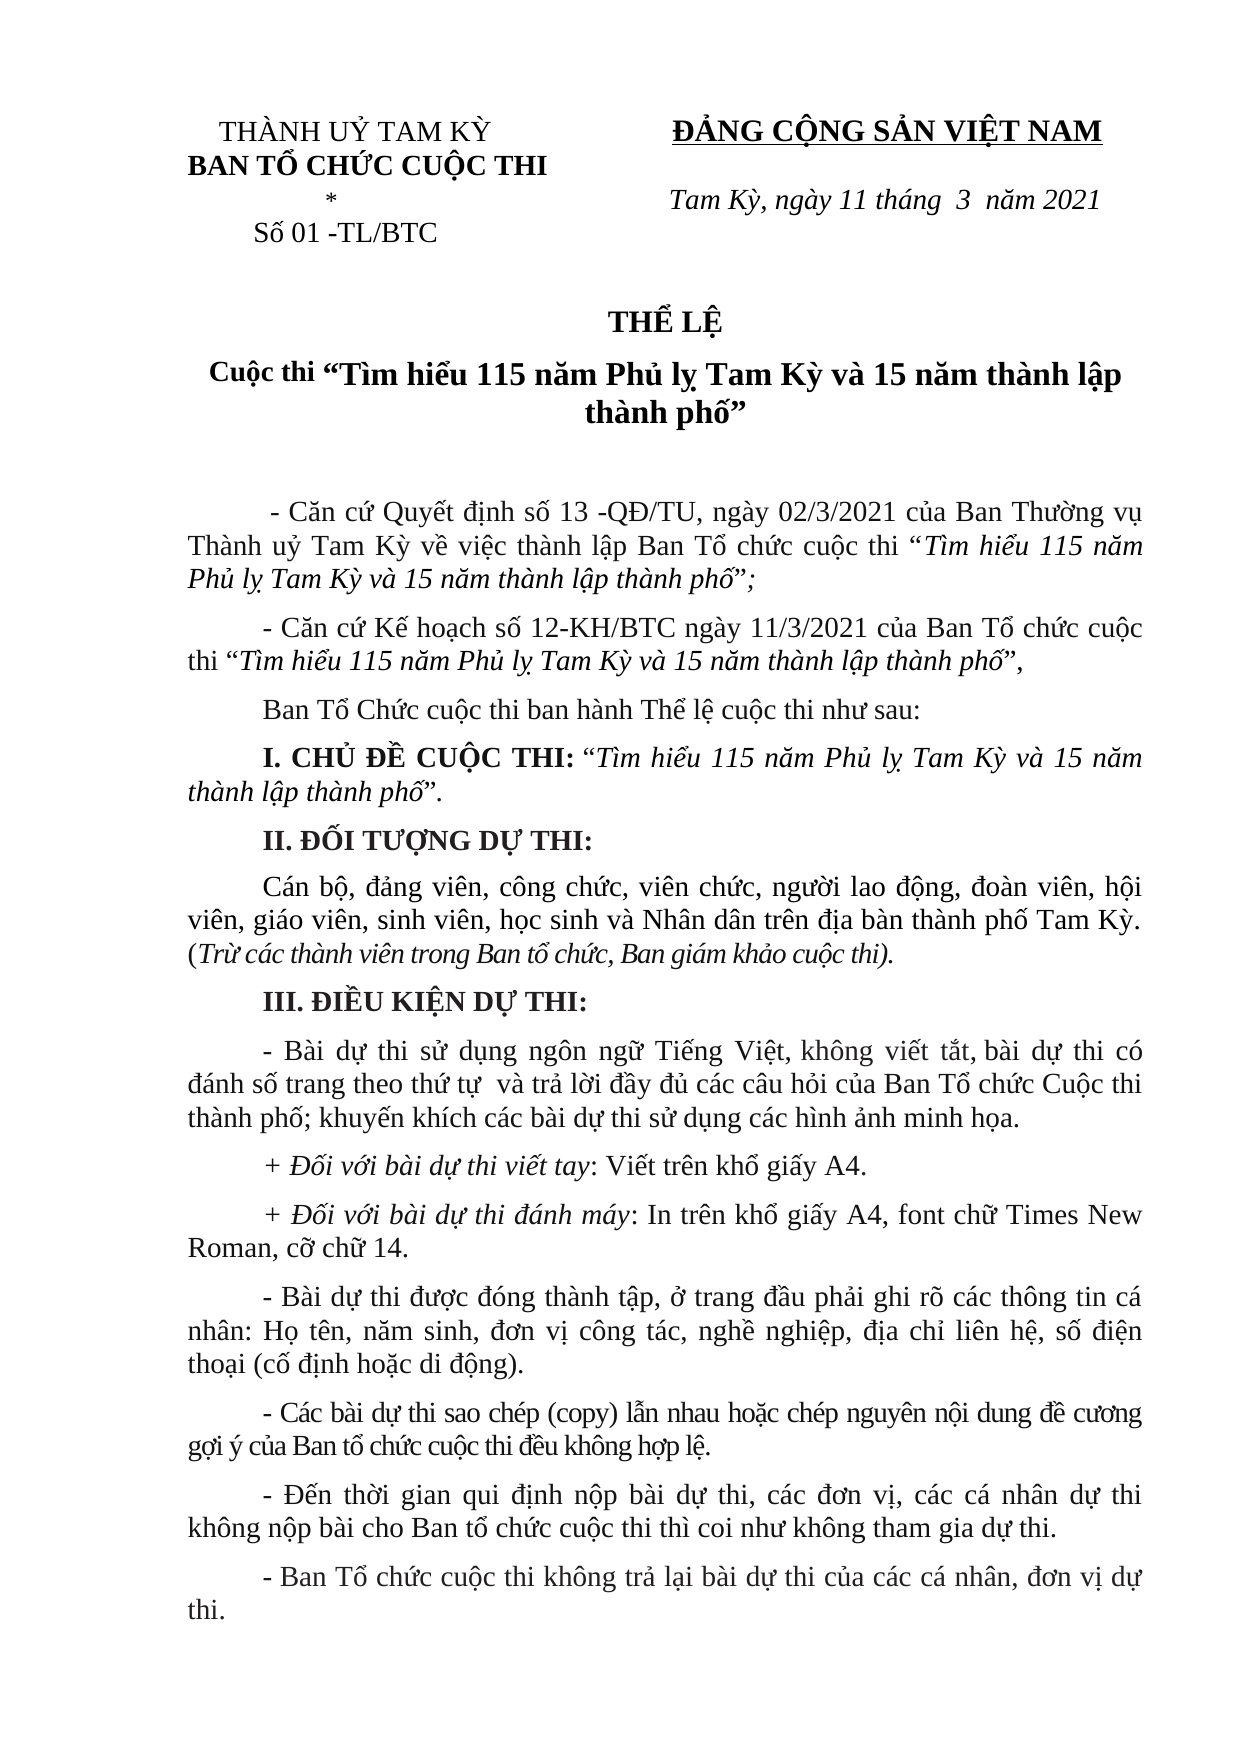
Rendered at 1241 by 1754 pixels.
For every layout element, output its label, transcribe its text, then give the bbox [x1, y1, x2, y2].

text - Ban Tổ chức cuộc thi không trả lại bài dự thi của các cá nhân, đơn vị dự thi. [187, 1559, 1143, 1626]
text Số 01 -TL/BTC [187, 216, 1143, 249]
text I. CHỦ ĐỀ CUỘC THI: “Tìm hiểu 115 năm Phủ lỵ Tam Kỳ và 15 năm thành lập thành phố”. [187, 741, 1143, 808]
text BAN TỔ CHỨC CUỘC THI [187, 148, 1143, 182]
text - Căn cứ Quyết định số 13 -QĐ/TU, ngày 02/3/2021 của Ban Thường vụ Thành uỷ Tam Kỳ về việc thành lập Ban Tổ chức cuộc thi “Tìm hiểu 115 năm Phủ lỵ Tam Kỳ và 15 năm thành lập thành phố”; [187, 494, 1143, 595]
text THÀNH UỶ TAM KỲ ĐẢNG CỘNG SẢN VIỆT NAM [187, 112, 1143, 148]
text Ban Tổ Chức cuộc thi ban hành Thể lệ cuộc thi như sau: [187, 692, 1143, 726]
text - Bài dự thi sử dụng ngôn ngữ Tiếng Việt, không viết tắt, bài dự thi có đánh số trang theo thứ tự và trả lời đầy đủ các câu hỏi của Ban Tổ chức Cuộc thi thành phố; khuyến khích các bài dự thi sử dụng các hình ảnh minh họa. [187, 1033, 1143, 1133]
text - Bài dự thi được đóng thành tập, ở trang đầu phải ghi rõ các thông tin cá nhân: Họ tên, năm sinh, đơn vị công tác, nghề nghiệp, địa chỉ liên hệ, số điện thoại (cố định hoặc di động). [187, 1279, 1143, 1380]
text - Căn cứ Kế hoạch số 12-KH/BTC ngày 11/3/2021 của Ban Tổ chức cuộc thi “Tìm hiểu 115 năm Phủ lỵ Tam Kỳ và 15 năm thành lập thành phố”, [187, 610, 1143, 677]
text THỂ LỆ [187, 303, 1143, 339]
text + Đối với bài dự thi viết tay: Viết trên khổ giấy A4. [187, 1148, 1143, 1182]
text Cuộc thi “Tìm hiểu 115 năm Phủ lỵ Tam Kỳ và 15 năm thành lập thành phố” [187, 354, 1143, 431]
text - Các bài dự thi sao chép (copy) lẫn nhau hoặc chép nguyên nội dung đề cương gợi ý của Ban tổ chức cuộc thi đều không hợp lệ. [187, 1395, 1143, 1462]
text Cán bộ, đảng viên, công chức, viên chức, người lao động, đoàn viên, hội viên, giáo viên, sinh viên, học sinh và Nhân dân trên địa bàn thành phố Tam Kỳ. (Trừ các thành viên trong Ban tổ chức, Ban giám khảo cuộc thi). [187, 869, 1143, 969]
text + Đối với bài dự thi đánh máy: In trên khổ giấy A4, font chữ Times New Roman, cỡ chữ 14. [187, 1197, 1143, 1264]
text III. ĐIỀU KIỆN DỰ THI: [187, 984, 1143, 1018]
text * Tam Kỳ, ngày 11 tháng 3 năm 2021 [187, 182, 1143, 216]
text II. ĐỐI TƯỢNG DỰ THI: [187, 823, 1143, 856]
text - Đến thời gian qui định nộp bài dự thi, các đơn vị, các cá nhân dự thi không nộp bài cho Ban tổ chức cuộc thi thì coi như không tham gia dự thi. [187, 1477, 1143, 1544]
